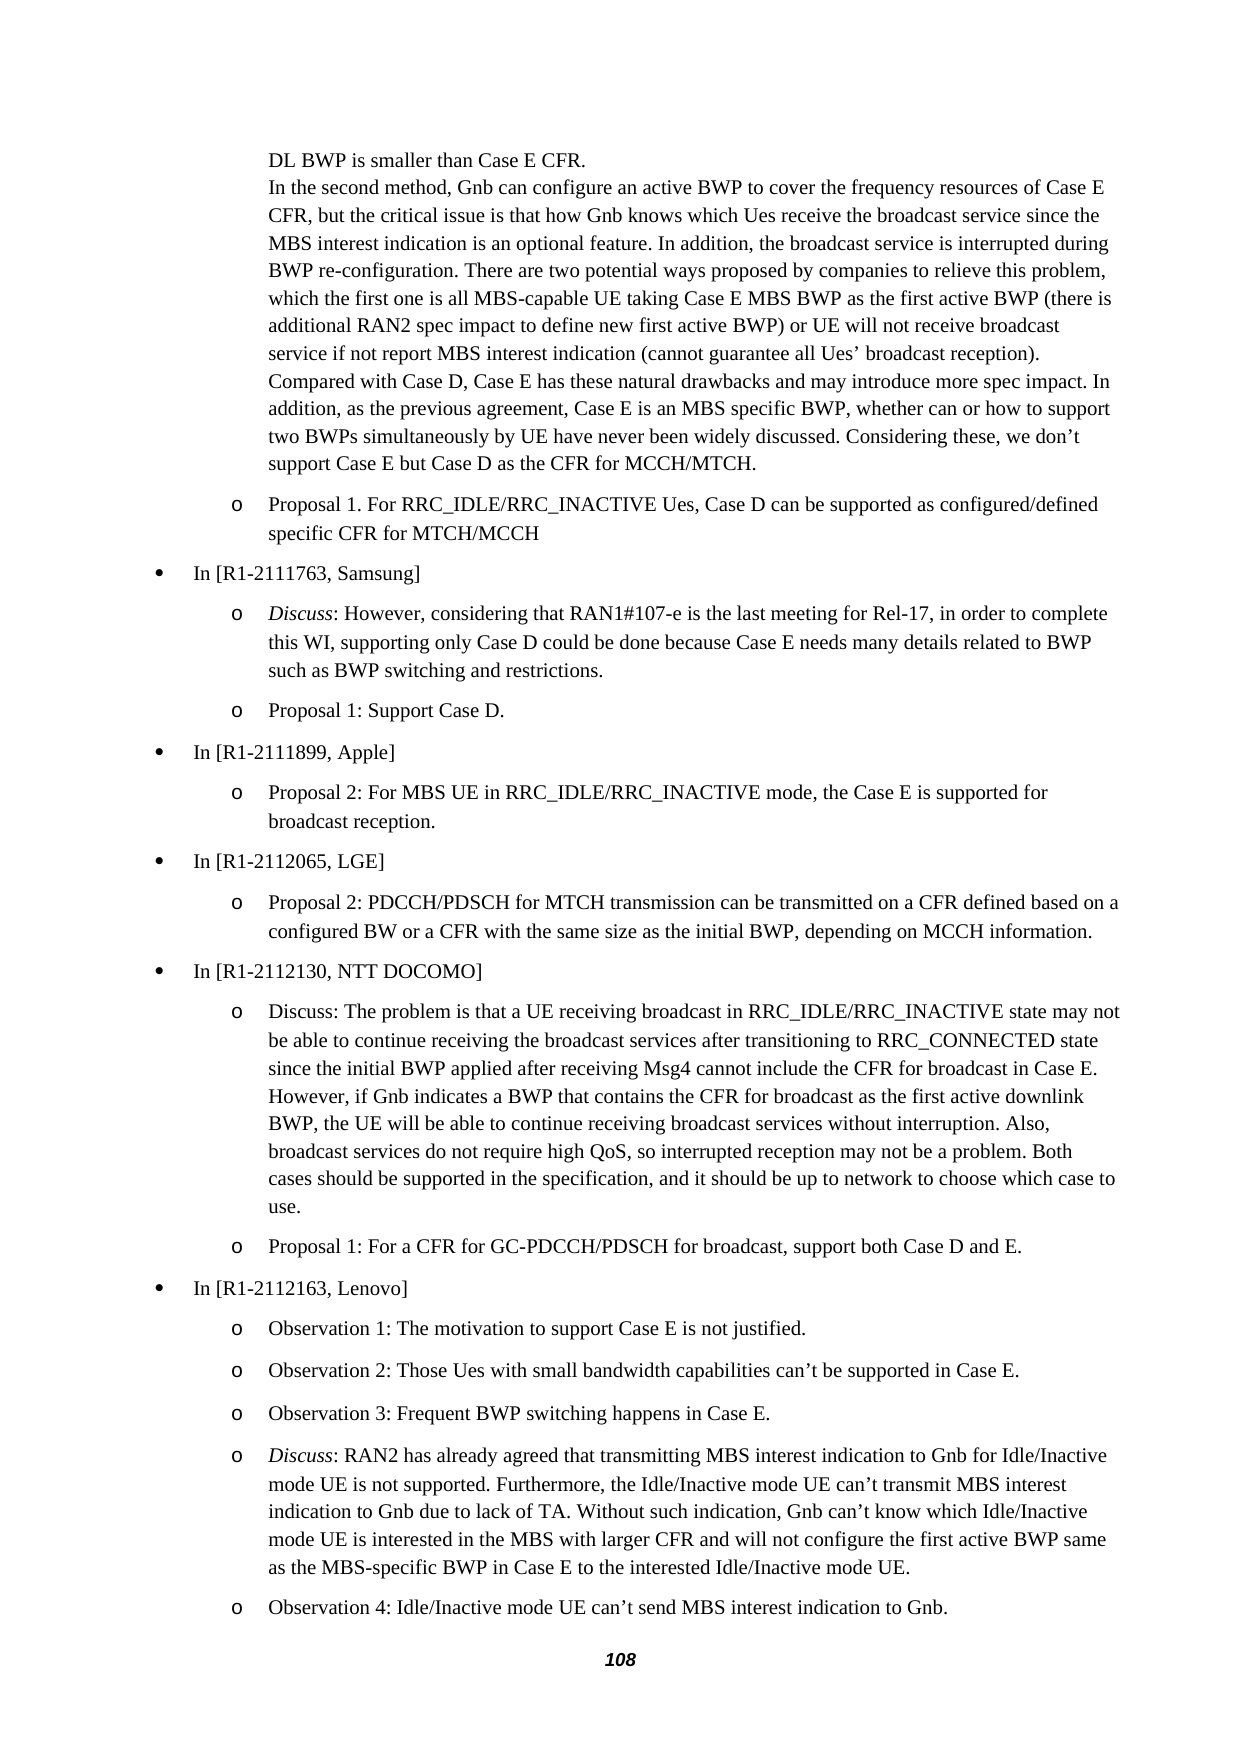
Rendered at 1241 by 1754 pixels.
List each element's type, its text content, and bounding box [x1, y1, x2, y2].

list In [R1-2111899, Apple] [156, 740, 1122, 764]
list Proposal 1: For a CFR for GC-PDCCH/PDSCH for broadcast, support both Case D and E. [231, 1234, 1122, 1260]
list Discuss: RAN2 has already agreed that transmitting MBS interest indication to Gnb for Idle/Inactive mode UE is not supported. Furthermore, the Idle/Inactive mode UE can’t transmit MBS interest indication to Gnb due to lack of TA. Without such indication, Gnb can’t know which Idle/Inactive mode UE is interested in the MBS with larger CFR and will not configure the first active BWP same as the MBS-specific BWP in Case E to the interested Idle/Inactive mode UE. [231, 1442, 1122, 1579]
list Proposal 1. For RRC_IDLE/RRC_INACTIVE Ues, Case D can be supported as configured/defined specific CFR for MTCH/MCCH [231, 491, 1122, 545]
list In [R1-2112065, LGE] [156, 849, 1122, 873]
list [268, 148, 1122, 475]
list Discuss: However, considering that RAN1#107-e is the last meeting for Rel-17, in order to complete this WI, supporting only Case D could be done because Case E needs many details related to BWP such as BWP switching and restrictions. [231, 601, 1122, 682]
list Proposal 2: PDCCH/PDSCH for MTCH transmission can be transmitted on a CFR defined based on a configured BW or a CFR with the same size as the initial BWP, depending on MCCH information. [231, 889, 1122, 943]
list Observation 3: Frequent BWP switching happens in Case E. [231, 1400, 1122, 1426]
list Observation 2: Those Ues with small bandwidth capabilities can’t be supported in Case E. [231, 1358, 1122, 1384]
list Observation 1: The motivation to support Case E is not justified. [231, 1316, 1122, 1342]
list Proposal 1: Support Case D. [231, 698, 1122, 724]
list In [R1-2111763, Samsung] [156, 561, 1122, 585]
list Observation 4: Idle/Inactive mode UE can’t send MBS interest indication to Gnb. [231, 1595, 1122, 1620]
list Discuss: The problem is that a UE receiving broadcast in RRC_IDLE/RRC_INACTIVE state may not be able to continue receiving the broadcast services after transitioning to RRC_CONNECTED state since the initial BWP applied after receiving Msg4 cannot include the CFR for broadcast in Case E. However, if Gnb indicates a BWP that contains the CFR for broadcast as the first active downlink BWP, the UE will be able to continue receiving broadcast services without interruption. Also, broadcast services do not require high QoS, so interrupted reception may not be a problem. Both cases should be supported in the specification, and it should be up to network to choose which case to use. [231, 999, 1122, 1218]
list In [R1-2112130, NTT DOCOMO] [156, 959, 1122, 983]
list In [R1-2112163, Lenovo] [156, 1276, 1122, 1300]
list Proposal 2: For MBS UE in RRC_IDLE/RRC_INACTIVE mode, the Case E is supported for broadcast reception. [231, 780, 1122, 833]
